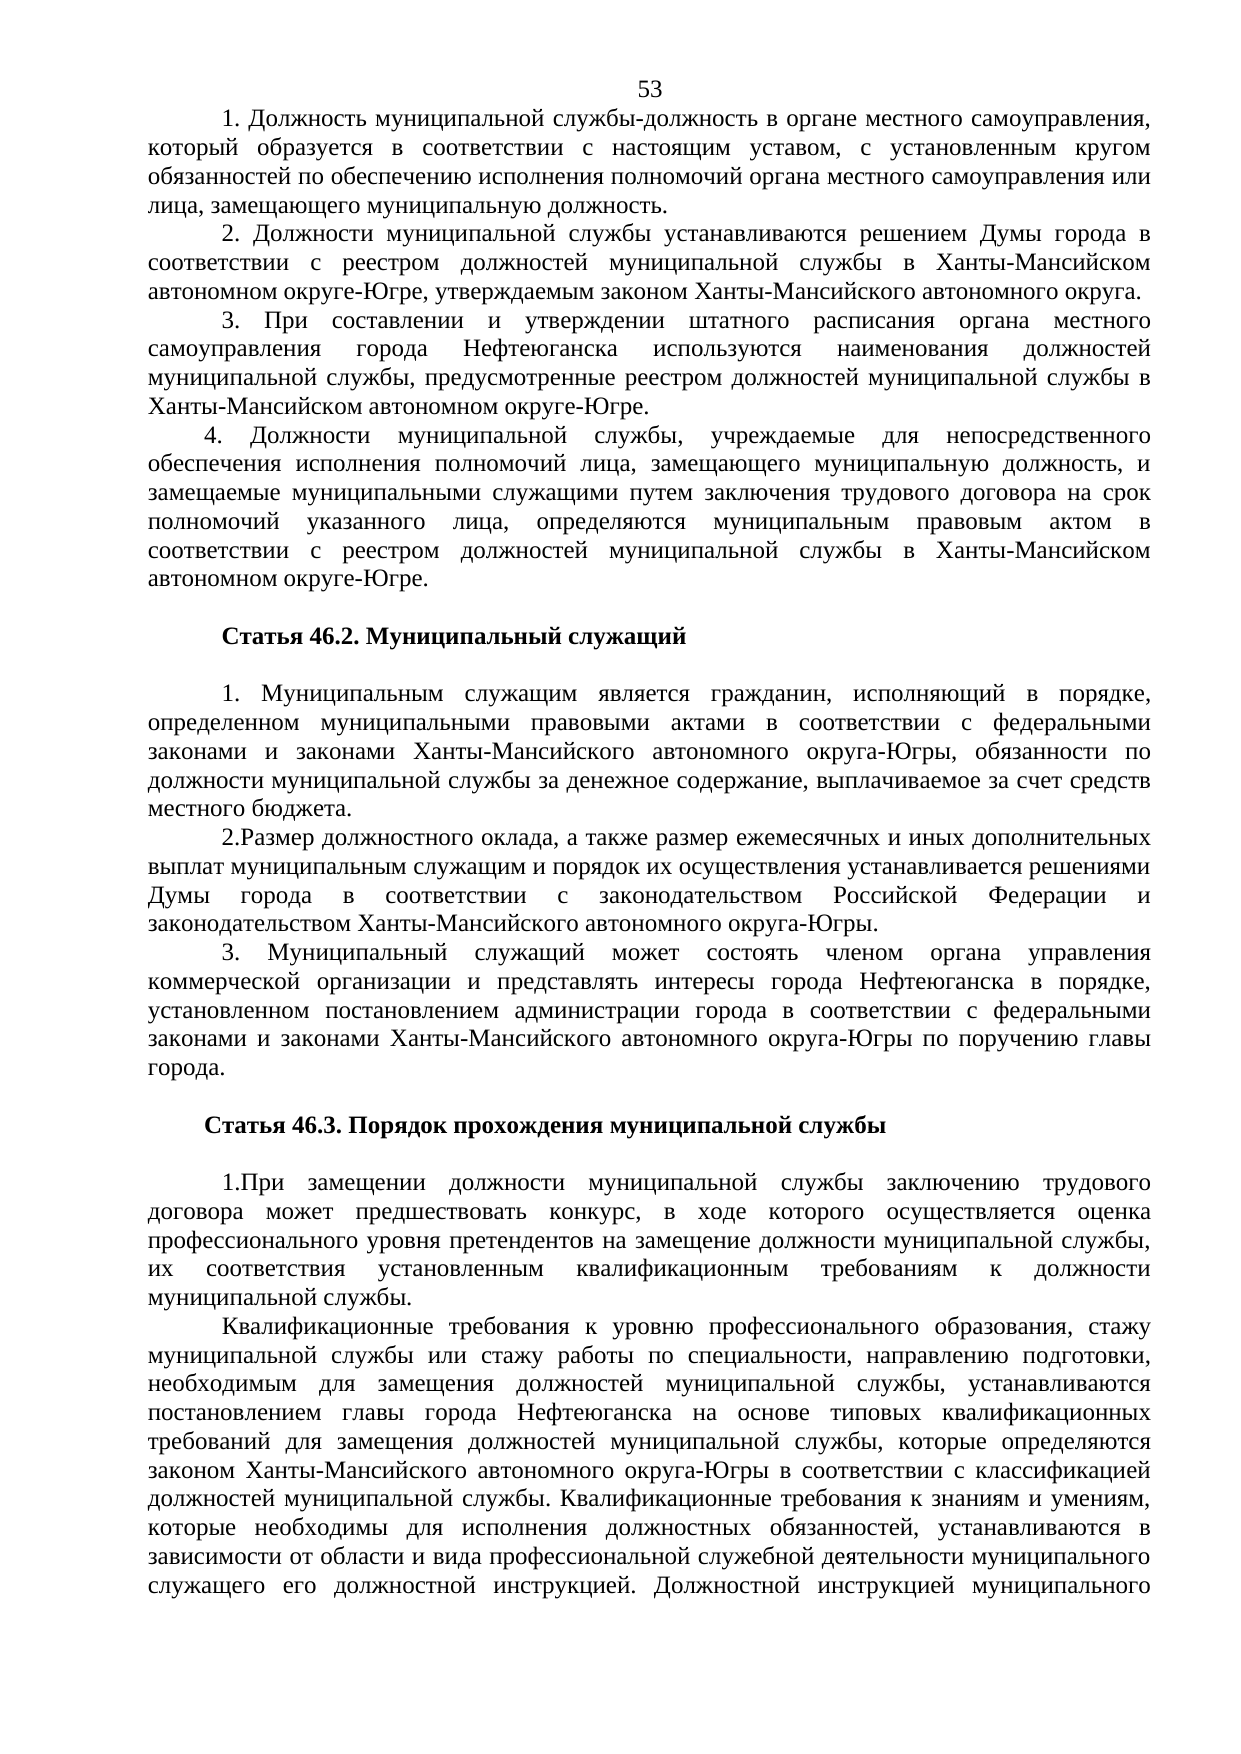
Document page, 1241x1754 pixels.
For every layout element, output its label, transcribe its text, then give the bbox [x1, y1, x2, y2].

text 1.При замещении должности муниципальной службы заключению трудового договора может предшествовать конкурс, в ходе которого осуществляется оценка профессионального уровня претендентов на замещение должности муниципальной службы, их соответствия установленным квалификационным требованиям к должности муниципальной службы. [148, 1167, 1152, 1311]
text 3. Муниципальный служащий может состоять членом органа управления коммерческой организации и представлять интересы города Нефтеюганска в порядке, установленном постановлением администрации города в соответствии с федеральными законами и законами Ханты-Мансийского автономного округа-Югры по поручению главы города. [148, 937, 1152, 1081]
text 1. Муниципальным служащим является гражданин, исполняющий в порядке, определенном муниципальными правовыми актами в соответствии с федеральными законами и законами Ханты-Мансийского автономного округа-Югры, обязанности по должности муниципальной службы за денежное содержание, выплачиваемое за счет средств местного бюджета. [148, 678, 1152, 822]
text Статья 46.3. Порядок прохождения муниципальной службы [148, 1110, 1152, 1138]
text 2.Размер должностного оклада, а также размер ежемесячных и иных дополнительных выплат муниципальным служащим и порядок их осуществления устанавливается решениями Думы города в соответствии с законодательством Российской Федерации и законодательством Ханты-Мансийского автономного округа-Югры. [148, 822, 1152, 937]
text 4. Должности муниципальной службы, учреждаемые для непосредственного обеспечения исполнения полномочий лица, замещающего муниципальную должность, и замещаемые муниципальными служащими путем заключения трудового договора на срок полномочий указанного лица, определяются муниципальным правовым актом в соответствии с реестром должностей муниципальной службы в Ханты-Мансийском автономном округе-Югре. [148, 420, 1152, 592]
text 3. При составлении и утверждении штатного расписания органа местного самоуправления города Нефтеюганска используются наименования должностей муниципальной службы, предусмотренные реестром должностей муниципальной службы в Ханты-Мансийском автономном округе-Югре. [148, 305, 1152, 420]
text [148, 1311, 1152, 1598]
text 1. Должность муниципальной службы-должность в органе местного самоуправления, который образуется в соответствии с настоящим уставом, с установленным кругом обязанностей по обеспечению исполнения полномочий органа местного самоуправления или лица, замещающего муниципальную должность. [148, 103, 1152, 218]
text 2. Должности муниципальной службы устанавливаются решением Думы города в соответствии с реестром должностей муниципальной службы в Ханты-Мансийском автономном округе-Югре, утверждаемым законом Ханты-Мансийского автономного округа. [148, 218, 1152, 305]
text Статья 46.2. Муниципальный служащий [148, 621, 1152, 650]
